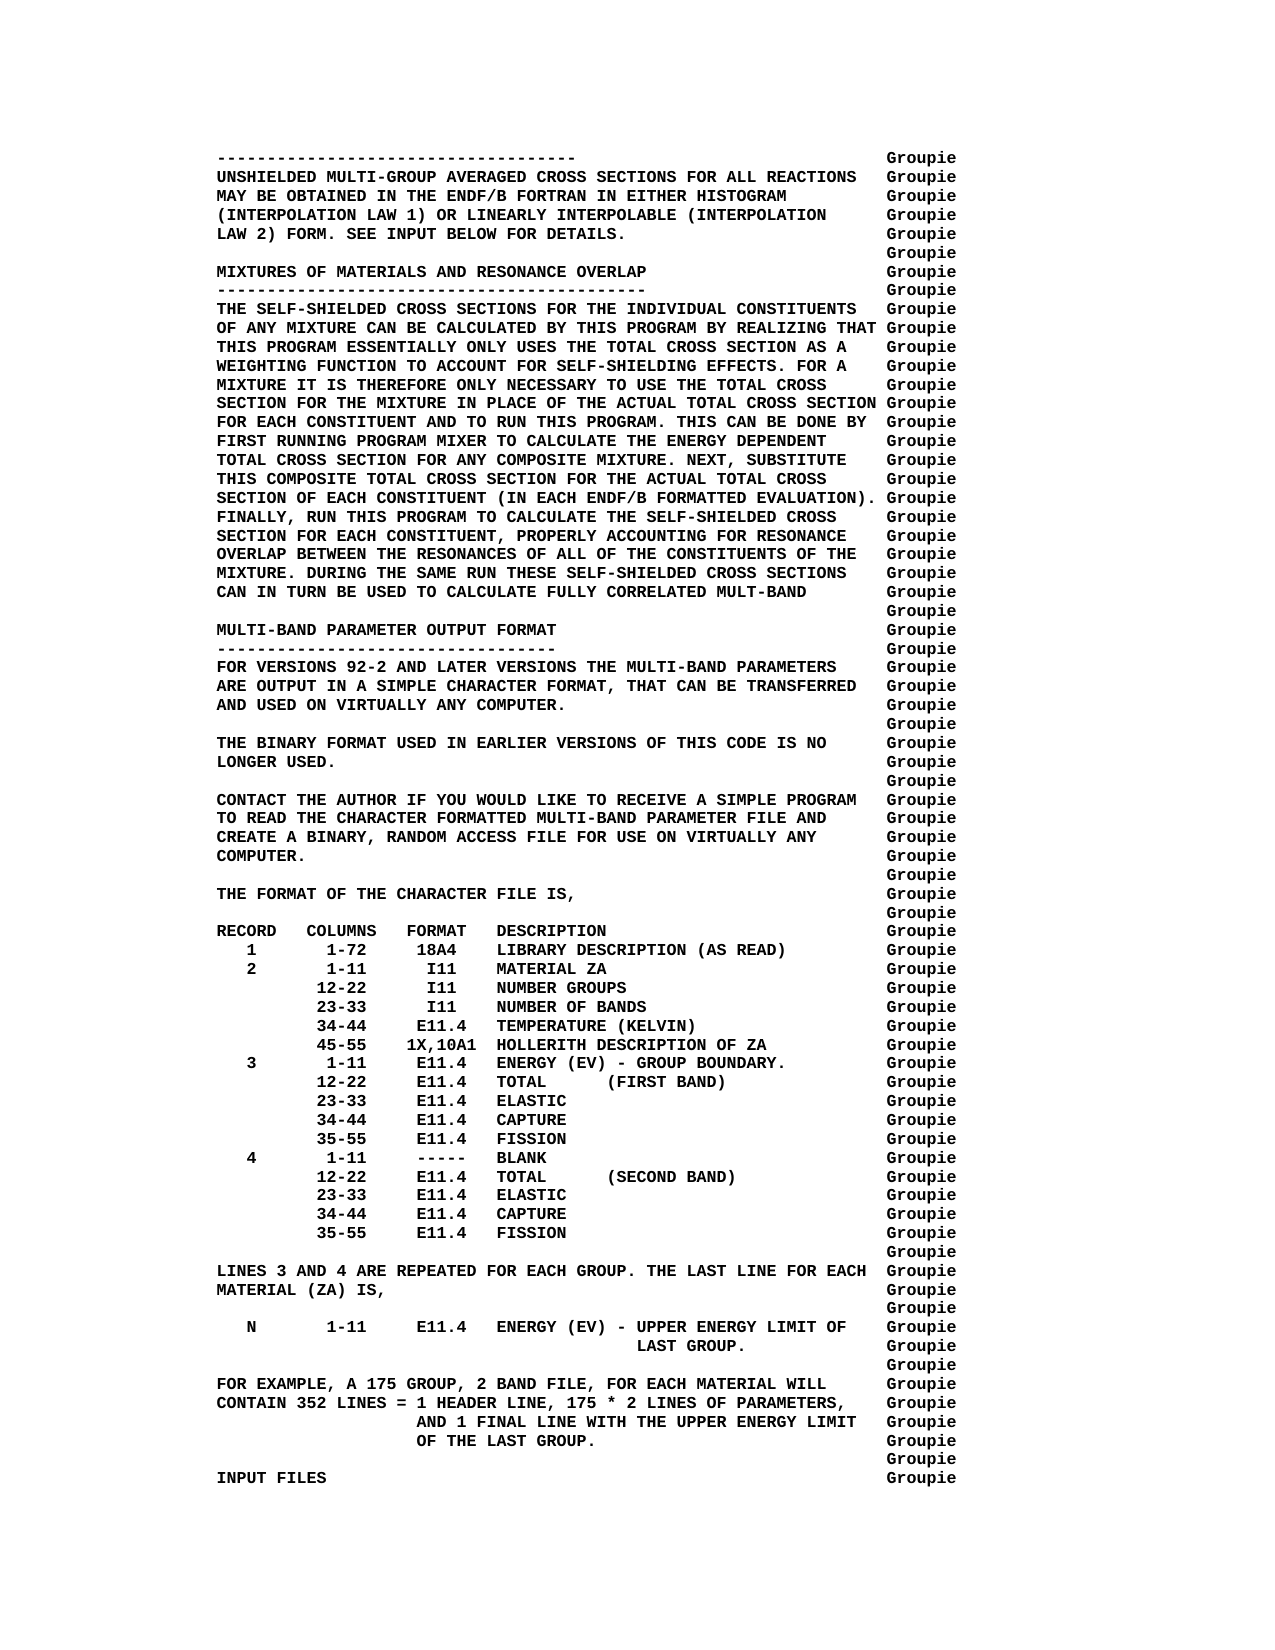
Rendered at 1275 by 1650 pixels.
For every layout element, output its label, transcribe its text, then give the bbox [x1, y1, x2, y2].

text CREATE A BINARY, RANDOM ACCESS FILE FOR USE ON VIRTUALLY ANY Groupie [156, 829, 1118, 848]
text Groupie [156, 1451, 1118, 1470]
text UNSHIELDED MULTI-GROUP AVERAGED CROSS SECTIONS FOR ALL REACTIONS Groupie [156, 169, 1118, 188]
text ---------------------------------- Groupie [156, 640, 1118, 659]
text LONGER USED. Groupie [156, 753, 1118, 772]
text 34-44 E11.4 CAPTURE Groupie [156, 1112, 1118, 1130]
text CONTACT THE AUTHOR IF YOU WOULD LIKE TO RECEIVE A SIMPLE PROGRAM Groupie [156, 791, 1118, 810]
text FOR EACH CONSTITUENT AND TO RUN THIS PROGRAM. THIS CAN BE DONE BY Groupie [156, 414, 1118, 433]
text 35-55 E11.4 FISSION Groupie [156, 1225, 1118, 1243]
text Groupie [156, 772, 1118, 791]
text 35-55 E11.4 FISSION Groupie [156, 1130, 1118, 1149]
text TO READ THE CHARACTER FORMATTED MULTI-BAND PARAMETER FILE AND Groupie [156, 810, 1118, 829]
text INPUT FILES Groupie [156, 1470, 1118, 1489]
text THE BINARY FORMAT USED IN EARLIER VERSIONS OF THIS CODE IS NO Groupie [156, 734, 1118, 753]
text 12-22 I11 NUMBER GROUPS Groupie [156, 979, 1118, 998]
text 12-22 E11.4 TOTAL (SECOND BAND) Groupie [156, 1168, 1118, 1187]
text Groupie [156, 904, 1118, 923]
text 34-44 E11.4 CAPTURE Groupie [156, 1206, 1118, 1225]
text MATERIAL (ZA) IS, Groupie [156, 1281, 1118, 1300]
text CONTAIN 352 LINES = 1 HEADER LINE, 175 * 2 LINES OF PARAMETERS, Groupie [156, 1394, 1118, 1413]
text ------------------------------------------- Groupie [156, 282, 1118, 301]
text THIS PROGRAM ESSENTIALLY ONLY USES THE TOTAL CROSS SECTION AS A Groupie [156, 338, 1118, 357]
text MIXTURE IT IS THEREFORE ONLY NECESSARY TO USE THE TOTAL CROSS Groupie [156, 376, 1118, 395]
text TOTAL CROSS SECTION FOR ANY COMPOSITE MIXTURE. NEXT, SUBSTITUTE Groupie [156, 452, 1118, 471]
text CAN IN TURN BE USED TO CALCULATE FULLY CORRELATED MULT-BAND Groupie [156, 584, 1118, 602]
text COMPUTER. Groupie [156, 848, 1118, 866]
text THIS COMPOSITE TOTAL CROSS SECTION FOR THE ACTUAL TOTAL CROSS Groupie [156, 471, 1118, 489]
text Groupie [156, 1243, 1118, 1262]
text MIXTURE. DURING THE SAME RUN THESE SELF-SHIELDED CROSS SECTIONS Groupie [156, 565, 1118, 584]
text 4 1-11 ----- BLANK Groupie [156, 1149, 1118, 1168]
text LINES 3 AND 4 ARE REPEATED FOR EACH GROUP. THE LAST LINE FOR EACH Groupie [156, 1262, 1118, 1281]
text LAST GROUP. Groupie [156, 1338, 1118, 1357]
text AND 1 FINAL LINE WITH THE UPPER ENERGY LIMIT Groupie [156, 1413, 1118, 1432]
text 2 1-11 I11 MATERIAL ZA Groupie [156, 961, 1118, 979]
text 23-33 I11 NUMBER OF BANDS Groupie [156, 998, 1118, 1017]
text FOR EXAMPLE, A 175 GROUP, 2 BAND FILE, FOR EACH MATERIAL WILL Groupie [156, 1376, 1118, 1394]
text MAY BE OBTAINED IN THE ENDF/B FORTRAN IN EITHER HISTOGRAM Groupie [156, 188, 1118, 207]
text OF THE LAST GROUP. Groupie [156, 1432, 1118, 1451]
text Groupie [156, 602, 1118, 621]
text WEIGHTING FUNCTION TO ACCOUNT FOR SELF-SHIELDING EFFECTS. FOR A Groupie [156, 357, 1118, 376]
text 23-33 E11.4 ELASTIC Groupie [156, 1187, 1118, 1206]
text 12-22 E11.4 TOTAL (FIRST BAND) Groupie [156, 1074, 1118, 1093]
text FOR VERSIONS 92-2 AND LATER VERSIONS THE MULTI-BAND PARAMETERS Groupie [156, 659, 1118, 678]
text MIXTURES OF MATERIALS AND RESONANCE OVERLAP Groupie [156, 263, 1118, 282]
text Groupie [156, 716, 1118, 734]
text ARE OUTPUT IN A SIMPLE CHARACTER FORMAT, THAT CAN BE TRANSFERRED Groupie [156, 678, 1118, 697]
text (INTERPOLATION LAW 1) OR LINEARLY INTERPOLABLE (INTERPOLATION Groupie [156, 207, 1118, 225]
text THE SELF-SHIELDED CROSS SECTIONS FOR THE INDIVIDUAL CONSTITUENTS Groupie [156, 301, 1118, 320]
text Groupie [156, 866, 1118, 885]
text SECTION FOR EACH CONSTITUENT, PROPERLY ACCOUNTING FOR RESONANCE Groupie [156, 527, 1118, 546]
text N 1-11 E11.4 ENERGY (EV) - UPPER ENERGY LIMIT OF Groupie [156, 1319, 1118, 1338]
text OF ANY MIXTURE CAN BE CALCULATED BY THIS PROGRAM BY REALIZING THAT Groupie [156, 320, 1118, 338]
text 3 1-11 E11.4 ENERGY (EV) - GROUP BOUNDARY. Groupie [156, 1055, 1118, 1074]
text FINALLY, RUN THIS PROGRAM TO CALCULATE THE SELF-SHIELDED CROSS Groupie [156, 508, 1118, 527]
text OVERLAP BETWEEN THE RESONANCES OF ALL OF THE CONSTITUENTS OF THE Groupie [156, 546, 1118, 565]
text 1 1-72 18A4 LIBRARY DESCRIPTION (AS READ) Groupie [156, 942, 1118, 961]
text SECTION OF EACH CONSTITUENT (IN EACH ENDF/B FORMATTED EVALUATION). Groupie [156, 489, 1118, 508]
text SECTION FOR THE MIXTURE IN PLACE OF THE ACTUAL TOTAL CROSS SECTION Groupie [156, 395, 1118, 414]
text 45-55 1X,10A1 HOLLERITH DESCRIPTION OF ZA Groupie [156, 1036, 1118, 1055]
text LAW 2) FORM. SEE INPUT BELOW FOR DETAILS. Groupie [156, 225, 1118, 244]
text ------------------------------------ Groupie [156, 150, 1118, 169]
text RECORD COLUMNS FORMAT DESCRIPTION Groupie [156, 923, 1118, 942]
text MULTI-BAND PARAMETER OUTPUT FORMAT Groupie [156, 621, 1118, 640]
text 23-33 E11.4 ELASTIC Groupie [156, 1093, 1118, 1112]
text THE FORMAT OF THE CHARACTER FILE IS, Groupie [156, 885, 1118, 904]
text FIRST RUNNING PROGRAM MIXER TO CALCULATE THE ENERGY DEPENDENT Groupie [156, 433, 1118, 452]
text Groupie [156, 1357, 1118, 1376]
text Groupie [156, 244, 1118, 263]
text 34-44 E11.4 TEMPERATURE (KELVIN) Groupie [156, 1017, 1118, 1036]
text Groupie [156, 1300, 1118, 1319]
text AND USED ON VIRTUALLY ANY COMPUTER. Groupie [156, 697, 1118, 716]
